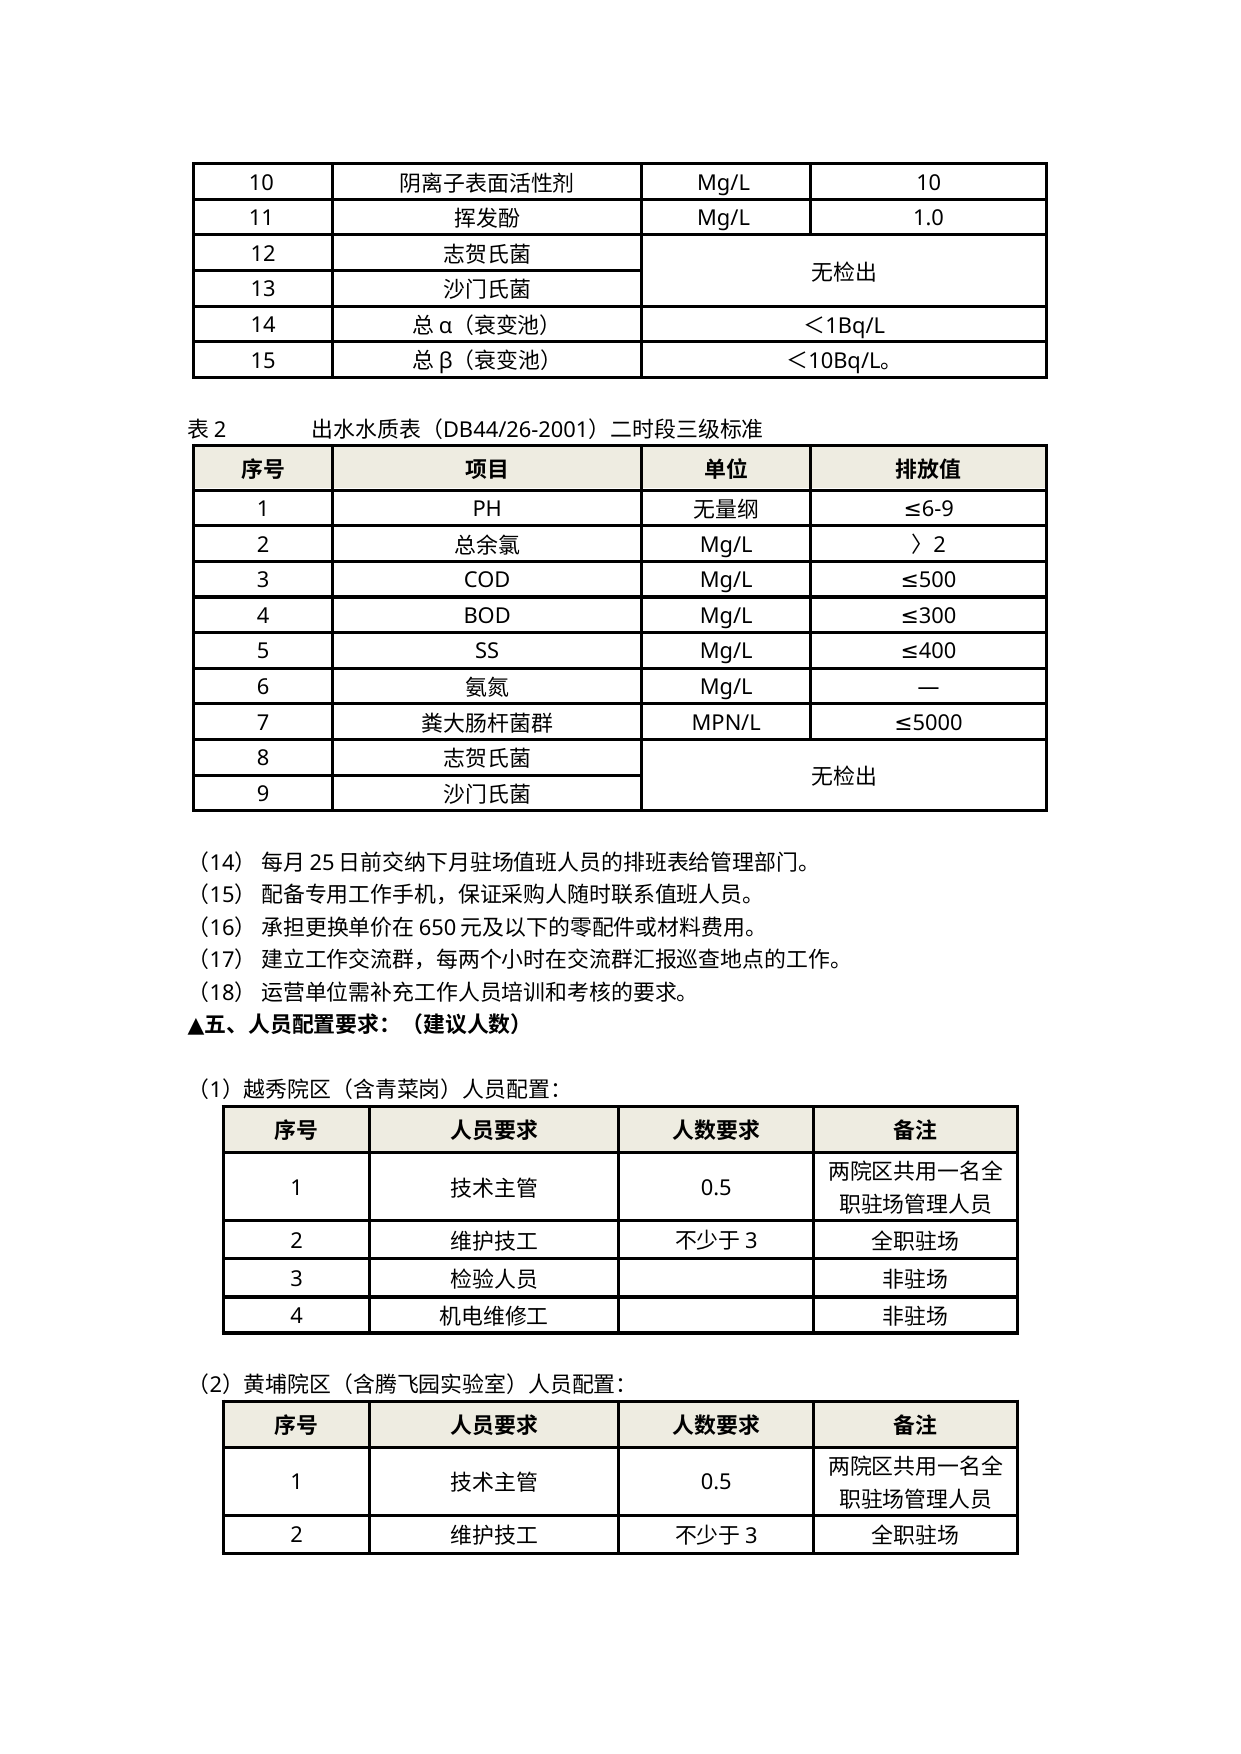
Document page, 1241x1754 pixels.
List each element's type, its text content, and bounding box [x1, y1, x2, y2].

table_cell COD [334, 563, 640, 595]
table_cell 无检出 [643, 236, 1045, 304]
table_cell ≤5000 [812, 705, 1045, 738]
table_cell Mg/L [643, 165, 809, 198]
table_cell 1 [195, 492, 331, 524]
table_cell 技术主管 [371, 1154, 617, 1219]
table_cell 无检出 [643, 741, 1045, 809]
table_cell [620, 1260, 812, 1295]
table_cell Mg/L [643, 201, 809, 233]
table_cell 11 [195, 201, 331, 233]
table_cell 挥发酚 [334, 201, 640, 233]
table_cell 沙门氏菌 [334, 272, 640, 304]
table_cell Mg/L [643, 527, 809, 560]
table_cell 0.5 [620, 1449, 812, 1514]
table_cell 9 [195, 777, 331, 809]
text （16） 承担更换单价在650元及以下的零配件或材料费用。 [187, 910, 1053, 942]
table_cell ＜10Bq/L。 [643, 343, 1045, 376]
table_cell 阴离子表面活性剂 [334, 165, 640, 198]
table_cell 检验人员 [371, 1260, 617, 1295]
table_cell 志贺氏菌 [334, 741, 640, 773]
table_header 人数要求 [620, 1403, 812, 1446]
text （18） 运营单位需补充工作人员培训和考核的要求。 [187, 975, 1053, 1007]
table_cell 7 [195, 705, 331, 738]
table_cell — [812, 670, 1045, 702]
table_cell 2 [225, 1517, 368, 1552]
text （1）越秀院区（含青菜岗）人员配置： [187, 1072, 1053, 1105]
table_cell 志贺氏菌 [334, 236, 640, 269]
table_cell [620, 1299, 812, 1331]
table_cell 3 [225, 1260, 368, 1295]
table_cell 2 [225, 1222, 368, 1257]
table_cell SS [334, 634, 640, 667]
table_header 序号 [225, 1108, 368, 1151]
text （2）黄埔院区（含腾飞园实验室）人员配置： [187, 1367, 1053, 1399]
text （14） 每月25日前交纳下月驻场值班人员的排班表给管理部门。 [187, 845, 1053, 877]
table_cell 全职驻场 [815, 1517, 1016, 1552]
table_cell 两院区共用一名全职驻场管理人员 [815, 1449, 1016, 1514]
table_cell 1 [225, 1154, 368, 1219]
table_cell 13 [195, 272, 331, 304]
table_cell ≤400 [812, 634, 1045, 667]
table_cell 全职驻场 [815, 1222, 1016, 1257]
table_cell 6 [195, 670, 331, 702]
text （17） 建立工作交流群，每两个小时在交流群汇报巡查地点的工作。 [187, 942, 1053, 975]
table_cell 非驻场 [815, 1260, 1016, 1295]
table_cell 氨氮 [334, 670, 640, 702]
table_header 备注 [815, 1403, 1016, 1446]
table_cell MPN/L [643, 705, 809, 738]
table_cell ≤300 [812, 599, 1045, 631]
table_header 项目 [334, 447, 640, 488]
table_header 序号 [225, 1403, 368, 1446]
table_cell 10 [812, 165, 1045, 198]
table_header 排放值 [812, 447, 1045, 488]
table_cell 总余氯 [334, 527, 640, 560]
table_cell 15 [195, 343, 331, 376]
table_cell 5 [195, 634, 331, 667]
table_cell 2 [195, 527, 331, 560]
table_cell 3 [195, 563, 331, 595]
table_cell Mg/L [643, 599, 809, 631]
table_cell 两院区共用一名全职驻场管理人员 [815, 1154, 1016, 1219]
table_header 人员要求 [371, 1403, 617, 1446]
table_cell 维护技工 [371, 1222, 617, 1257]
table_cell 技术主管 [371, 1449, 617, 1514]
table_cell 不少于3 [620, 1517, 812, 1552]
table_cell 1 [225, 1449, 368, 1514]
table_cell 1.0 [812, 201, 1045, 233]
table_cell 8 [195, 741, 331, 773]
table_cell ≤500 [812, 563, 1045, 595]
table_cell PH [334, 492, 640, 524]
table_cell 〉2 [812, 527, 1045, 560]
table_cell 12 [195, 236, 331, 269]
table_cell 维护技工 [371, 1517, 617, 1552]
table_header 人数要求 [620, 1108, 812, 1151]
table_cell ＜1Bq/L [643, 308, 1045, 340]
table_cell 非驻场 [815, 1299, 1016, 1331]
table_cell 0.5 [620, 1154, 812, 1219]
table_cell 不少于3 [620, 1222, 812, 1257]
table_cell 机电维修工 [371, 1299, 617, 1331]
table_cell 总α（衰变池） [334, 308, 640, 340]
table_cell Mg/L [643, 563, 809, 595]
table_cell 14 [195, 308, 331, 340]
table_cell 10 [195, 165, 331, 198]
table_cell 无量纲 [643, 492, 809, 524]
table_cell 粪大肠杆菌群 [334, 705, 640, 738]
text （15） 配备专用工作手机，保证采购人随时联系值班人员。 [187, 877, 1053, 910]
table_cell Mg/L [643, 634, 809, 667]
table_header 备注 [815, 1108, 1016, 1151]
table_cell BOD [334, 599, 640, 631]
text 表2 出水水质表（DB44/26-2001）二时段三级标准 [187, 411, 1053, 444]
table_cell Mg/L [643, 670, 809, 702]
text ▲五、人员配置要求：（建议人数） [187, 1007, 1053, 1040]
table_header 序号 [195, 447, 331, 488]
table_header 单位 [643, 447, 809, 488]
table_cell 4 [225, 1299, 368, 1331]
table_header 人员要求 [371, 1108, 617, 1151]
table_cell ≤6-9 [812, 492, 1045, 524]
table_cell 总β（衰变池） [334, 343, 640, 376]
table_cell 4 [195, 599, 331, 631]
table_cell 沙门氏菌 [334, 777, 640, 809]
